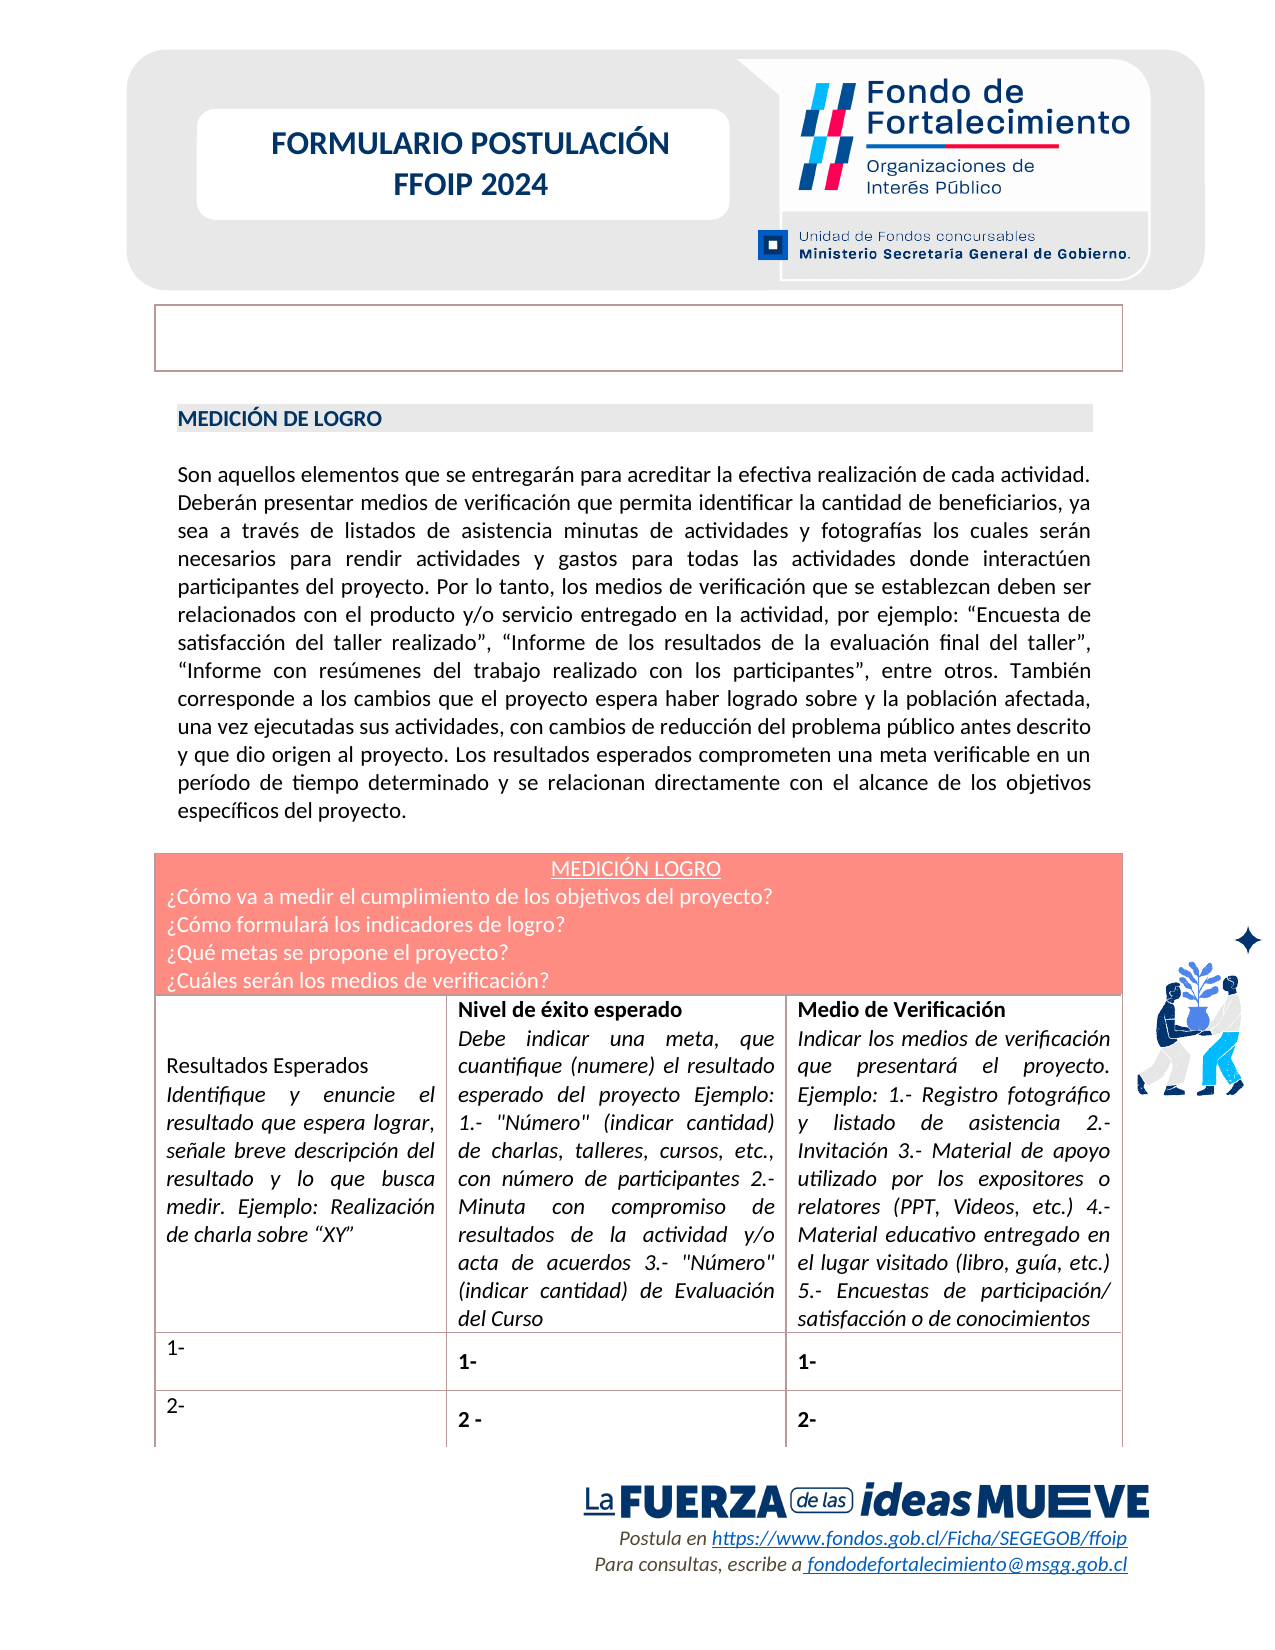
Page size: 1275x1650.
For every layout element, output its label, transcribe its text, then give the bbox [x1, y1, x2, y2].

table_cell 1- [447, 1333, 785, 1389]
table_header MEDICIÓN LOGRO ¿Cómo va a medir el cumplimiento de los objetivos del proyecto? ¿Cómo formulará los indicadores de logro? ¿Qué metas se propone el proyecto? ¿Cuáles serán los medios de verificación? [156, 854, 1122, 994]
table_cell 1- [787, 1332, 1122, 1389]
text Son aquellos elementos que se entregarán para acreditar la efectiva realización de cada actividad. Deberán presentar medios de verificación que permita identificar la cantidad de beneficiarios, ya sea a través de listados de asistencia minutas de actividades y fotografías los cuales serán necesarios para rendir actividades y gastos para todas las actividades donde interactúen participantes del proyecto. Por lo tanto, los medios de verificación que se establezcan deben ser relacionados con el producto y/o servicio entregado en la actividad, por ejemplo: “Encuesta de satisfacción del taller realizado”, “Informe de los resultados de la evaluación final del taller”, “Informe con resúmenes del trabajo realizado con los participantes”, entre otros. También corresponde a los cambios que el proyecto espera haber logrado sobre y la población afectada, una vez ejecutadas sus actividades, con cambios de reducción del problema público antes descrito y que dio origen al proyecto. Los resultados esperados comprometen una meta verificable en un período de tiempo determinado y se relacionan directamente con el alcance de los objetivos específicos del proyecto. [177, 460, 1093, 824]
picture [576, 1478, 1158, 1526]
text MEDICIÓN DE LOGRO [177, 404, 1093, 432]
table_cell 2- [787, 1390, 1122, 1447]
table_cell Medio de Verificación Indicar los medios de verificación que presentará el proyecto. Ejemplo: 1.- Registro fotográfico y listado de asistencia 2.- Invitación 3.- Material de apoyo utilizado por los expositores o relatores (PPT, Videos, etc.) 4.- Material educativo entregado en el lugar visitado (libro, guía, etc.) 5.- Encuestas de participación/ satisfacción o de conocimientos [787, 994, 1122, 1332]
table_cell 1- [156, 1333, 446, 1389]
picture [1137, 917, 1272, 1102]
picture [729, 49, 1158, 291]
table_cell 2 - [447, 1391, 785, 1447]
table_cell 2- [156, 1391, 446, 1447]
table_cell [156, 306, 1122, 370]
table_cell Resultados Esperados Identifique y enuncie el resultado que espera lograr, señale breve descripción del resultado y lo que busca medir. Ejemplo: Realización de charla sobre “XY” [156, 996, 446, 1332]
table_cell Nivel de éxito esperado Debe indicar una meta, que cuantifique (numere) el resultado esperado del proyecto Ejemplo: 1.- "Número" (indicar cantidad) de charlas, talleres, cursos, etc., con número de participantes 2.- Minuta con compromiso de resultados de la actividad y/o acta de acuerdos 3.- "Número" (indicar cantidad) de Evaluación del Curso [447, 996, 785, 1332]
